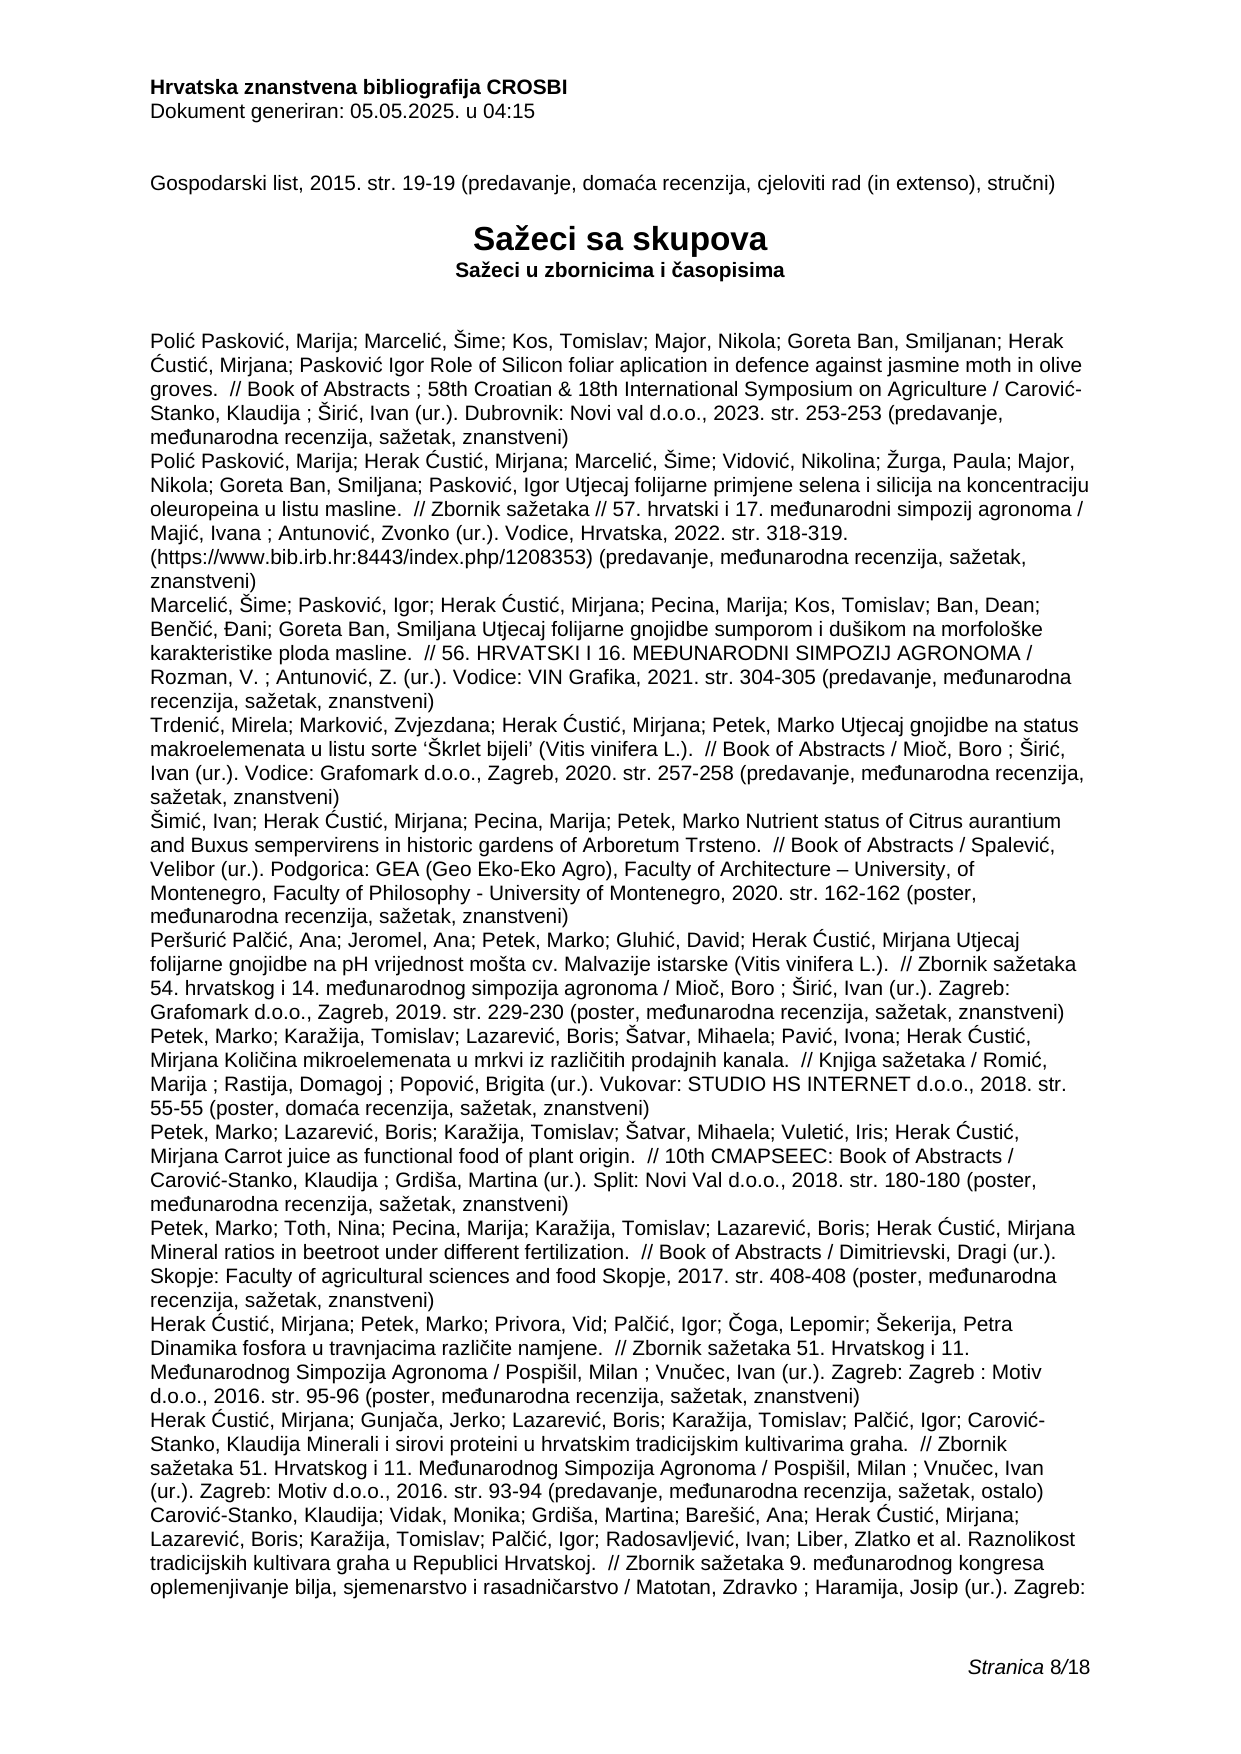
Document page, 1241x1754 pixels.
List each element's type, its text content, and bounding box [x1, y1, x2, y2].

subtitle Sažeci sa skupova [150, 219, 1090, 257]
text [150, 171, 1090, 195]
text Trdenić, Mirela; Marković, Zvjezdana; Herak Ćustić, Mirjana; Petek, Marko [150, 713, 1090, 808]
text Peršurić Palčić, Ana; Jeromel, Ana; Petek, Marko; Gluhić, David; Herak Ćustić, Mirjana [150, 928, 1090, 1024]
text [150, 1503, 1090, 1599]
text Petek, Marko; Karažija, Tomislav; Lazarević, Boris; Šatvar, Mihaela; Pavić, Ivona; Herak Ćustić, Mirjana [150, 1024, 1090, 1120]
text Šimić, Ivan; Herak Ćustić, Mirjana; Pecina, Marija; Petek, Marko [150, 808, 1090, 928]
text Herak Ćustić, Mirjana; Gunjača, Jerko; Lazarević, Boris; Karažija, Tomislav; Palčić, Igor; Carović-Stanko, Klaudija [150, 1407, 1090, 1503]
text Petek, Marko; Lazarević, Boris; Karažija, Tomislav; Šatvar, Mihaela; Vuletić, Iris; Herak Ćustić, Mirjana [150, 1120, 1090, 1216]
text Petek, Marko; Toth, Nina; Pecina, Marija; Karažija, Tomislav; Lazarević, Boris; Herak Ćustić, Mirjana [150, 1216, 1090, 1312]
text Polić Pasković, Marija; Marcelić, Šime; Kos, Tomislav; Major, Nikola; Goreta Ban, Smiljanan; Herak Ćustić, Mirjana; Pasković Igor [150, 329, 1090, 449]
text Marcelić, Šime; Pasković, Igor; Herak Ćustić, Mirjana; Pecina, Marija; Kos, Tomislav; Ban, Dean; Benčić, Đani; Goreta Ban, Smiljana [150, 593, 1090, 713]
text Polić Pasković, Marija; Herak Ćustić, Mirjana; Marcelić, Šime; Vidović, Nikolina; Žurga, Paula; Major, Nikola; Goreta Ban, Smiljana; Pasković, Igor [150, 449, 1090, 593]
subtitle Sažeci u zbornicima i časopisima [150, 257, 1090, 281]
text Herak Ćustić, Mirjana; Petek, Marko; Privora, Vid; Palčić, Igor; Čoga, Lepomir; Šekerija, Petra [150, 1312, 1090, 1407]
